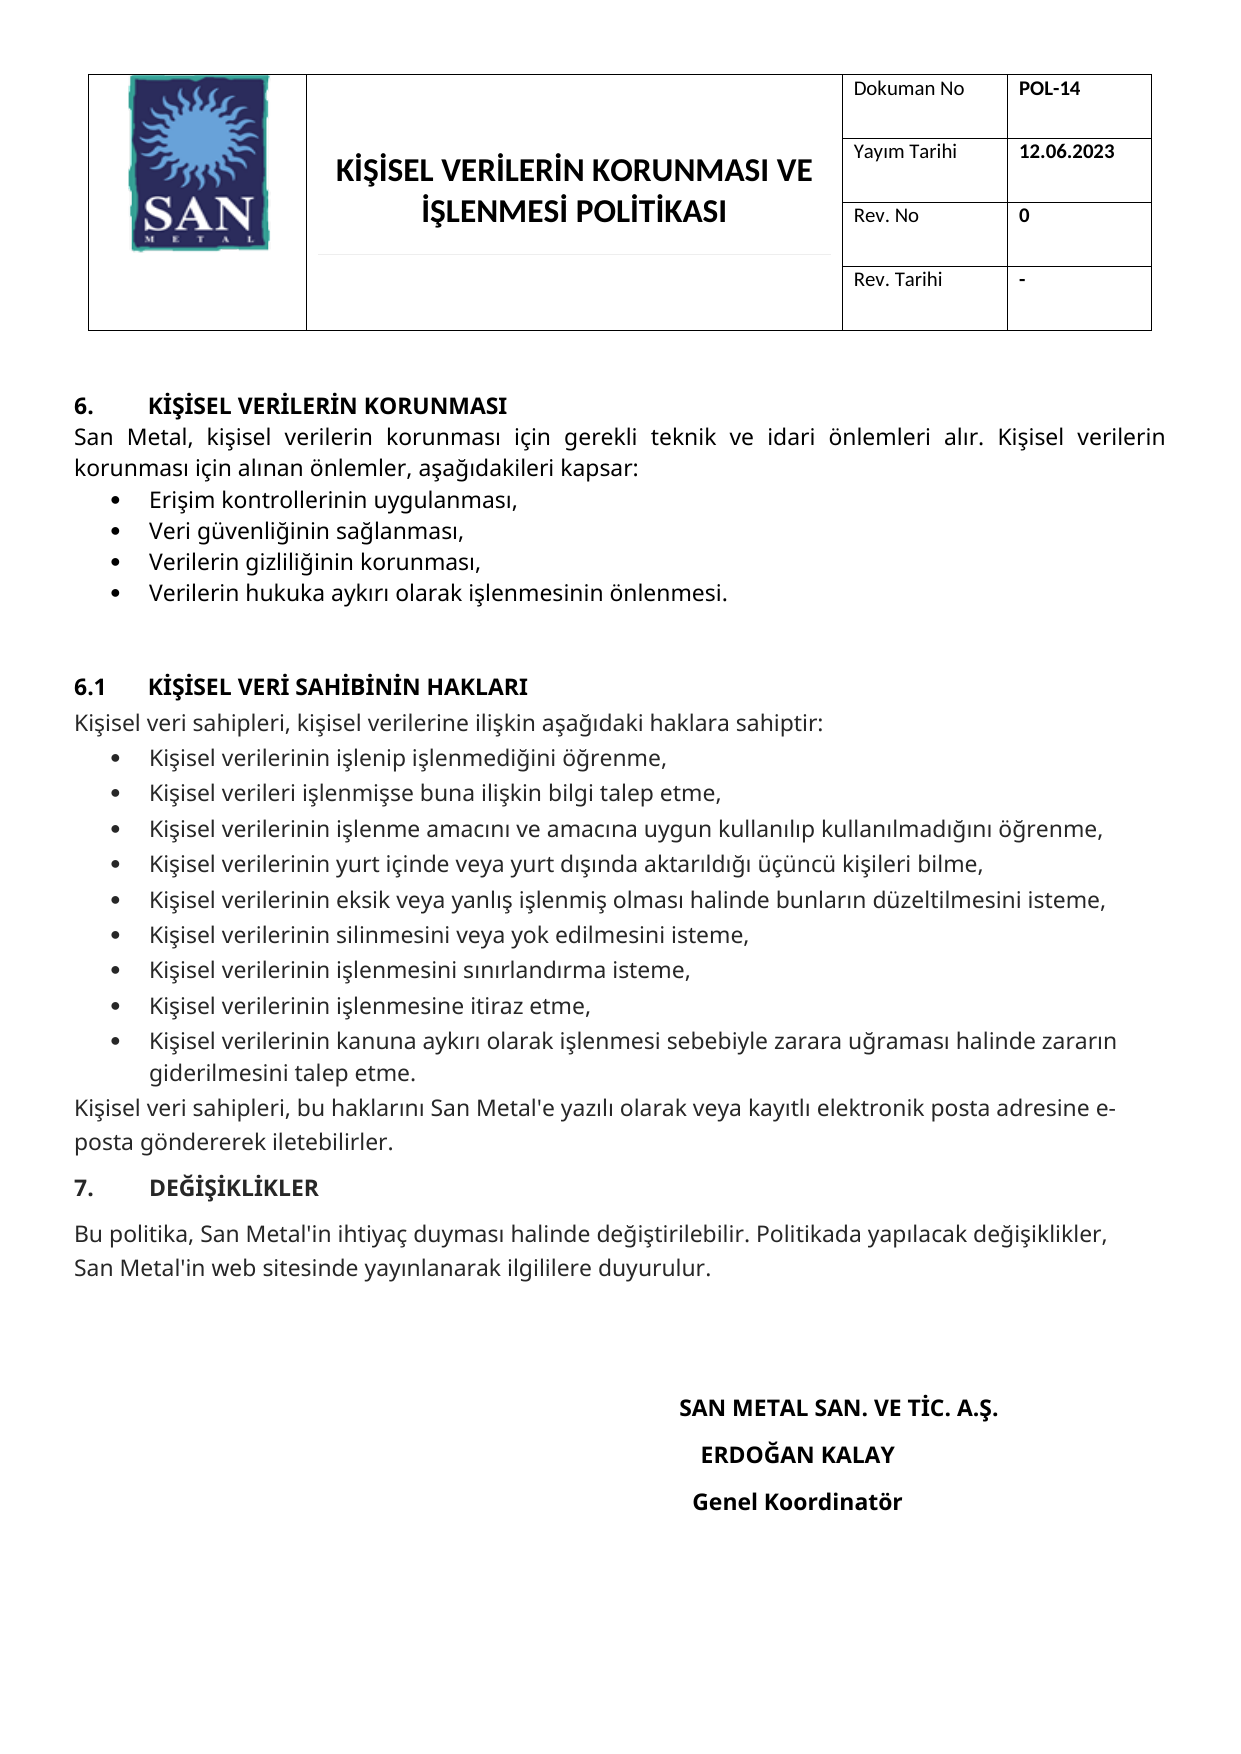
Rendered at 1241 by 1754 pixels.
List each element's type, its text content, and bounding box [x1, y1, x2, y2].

subtitle Kişisel verilerinin işlenme amacını ve amacına uygun kullanılıp kullanılmadığını öğrenme, [111, 813, 1137, 844]
list Verilerin gizliliğinin korunması, [111, 546, 1167, 577]
subtitle Kişisel veri sahipleri, bu haklarını San Metal'e yazılı olarak veya kayıtlı elektronik posta adresine e-posta göndererek iletebilirler. [74, 1092, 1137, 1157]
subtitle Kişisel verilerinin eksik veya yanlış işlenmiş olması halinde bunların düzeltilmesini isteme, [111, 884, 1137, 915]
text San Metal, kişisel verilerin korunması için gerekli teknik ve idari önlemleri alır. Kişisel verilerin korunması için alınan önlemler, aşağıdakileri kapsar: [74, 421, 1167, 484]
list Erişim kontrollerinin uygulanması, [111, 484, 1167, 515]
subtitle Kişisel verilerinin yurt içinde veya yurt dışında aktarıldığı üçüncü kişileri bilme, [111, 848, 1137, 879]
text 6. KİŞİSEL VERİLERİN KORUNMASI [74, 390, 1167, 421]
text 6.1 KİŞİSEL VERİ SAHİBİNİN HAKLARI [74, 671, 1167, 702]
list Veri güvenliğinin sağlanması, [111, 515, 1167, 546]
subtitle DEĞİŞİKLİKLER [74, 1172, 1137, 1203]
subtitle Kişisel verilerinin silinmesini veya yok edilmesini isteme, [111, 919, 1137, 950]
subtitle Kişisel verileri işlenmişse buna ilişkin bilgi talep etme, [111, 777, 1137, 809]
picture [127, 75, 272, 254]
subtitle Kişisel verilerinin işlenip işlenmediğini öğrenme, [111, 742, 1137, 773]
subtitle Kişisel veri sahipleri, kişisel verilerine ilişkin aşağıdaki haklara sahiptir: [74, 707, 1137, 738]
subtitle Kişisel verilerinin işlenmesine itiraz etme, [111, 990, 1137, 1021]
list Verilerin hukuka aykırı olarak işlenmesinin önlenmesi. [111, 577, 1167, 609]
subtitle Kişisel verilerinin işlenmesini sınırlandırma isteme, [111, 954, 1137, 986]
table_header SAN METAL SAN. VE TİC. A.Ş. ERDOĞAN KALAY Genel Koordinatör [74, 1298, 1010, 1530]
subtitle Bu politika, San Metal'in ihtiyaç duyması halinde değiştirilebilir. Politikada yapılacak değişiklikler, San Metal'in web sitesinde yayınlanarak ilgililere duyurulur. [74, 1218, 1137, 1283]
subtitle Kişisel verilerinin kanuna aykırı olarak işlenmesi sebebiyle zarara uğraması halinde zararın giderilmesini talep etme. [111, 1025, 1137, 1088]
